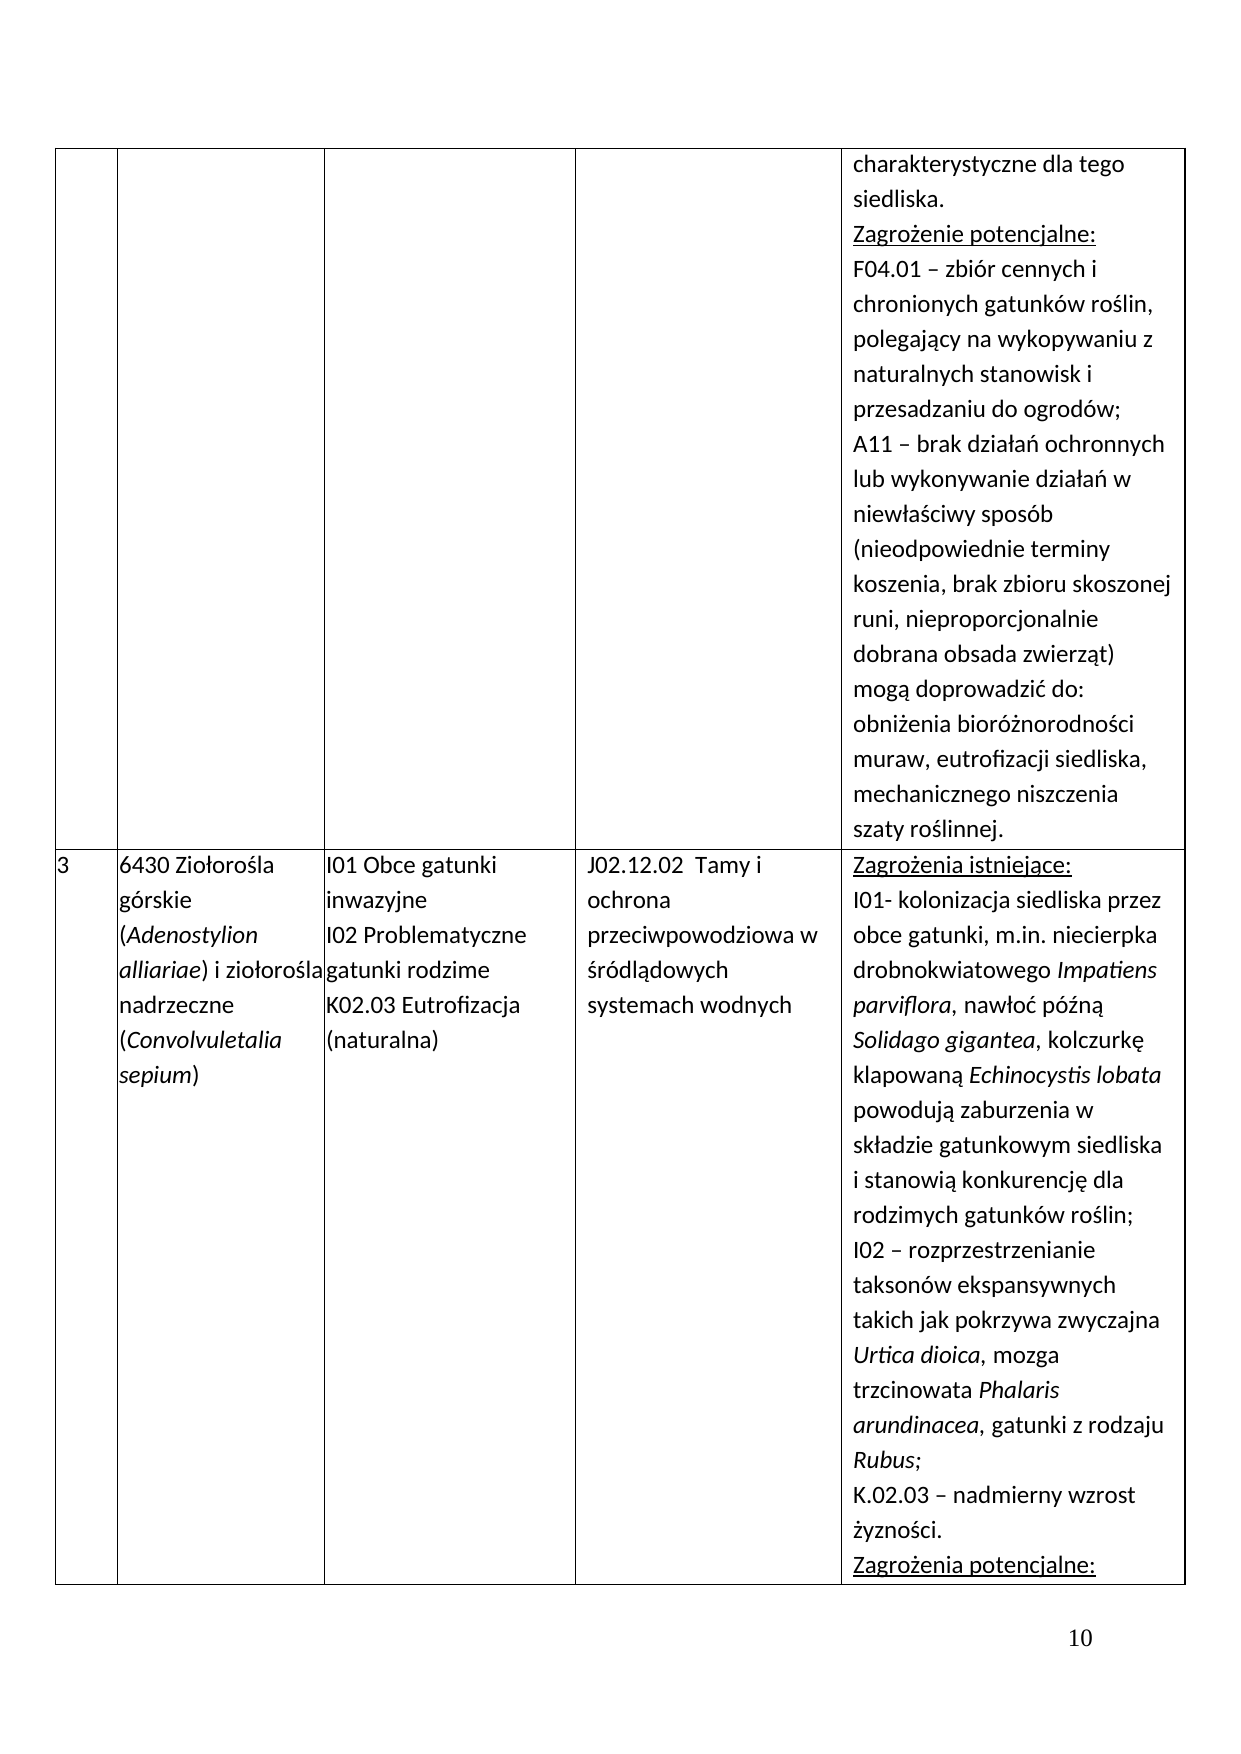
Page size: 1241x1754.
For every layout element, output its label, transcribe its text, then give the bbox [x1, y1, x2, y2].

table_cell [325, 149, 575, 848]
table_cell 2 [56, 149, 117, 848]
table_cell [576, 850, 841, 1584]
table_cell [118, 149, 324, 848]
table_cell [325, 850, 575, 1584]
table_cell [842, 149, 1184, 848]
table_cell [118, 850, 324, 1584]
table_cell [576, 149, 841, 848]
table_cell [842, 850, 1184, 1584]
table_cell 3 [56, 850, 117, 1584]
